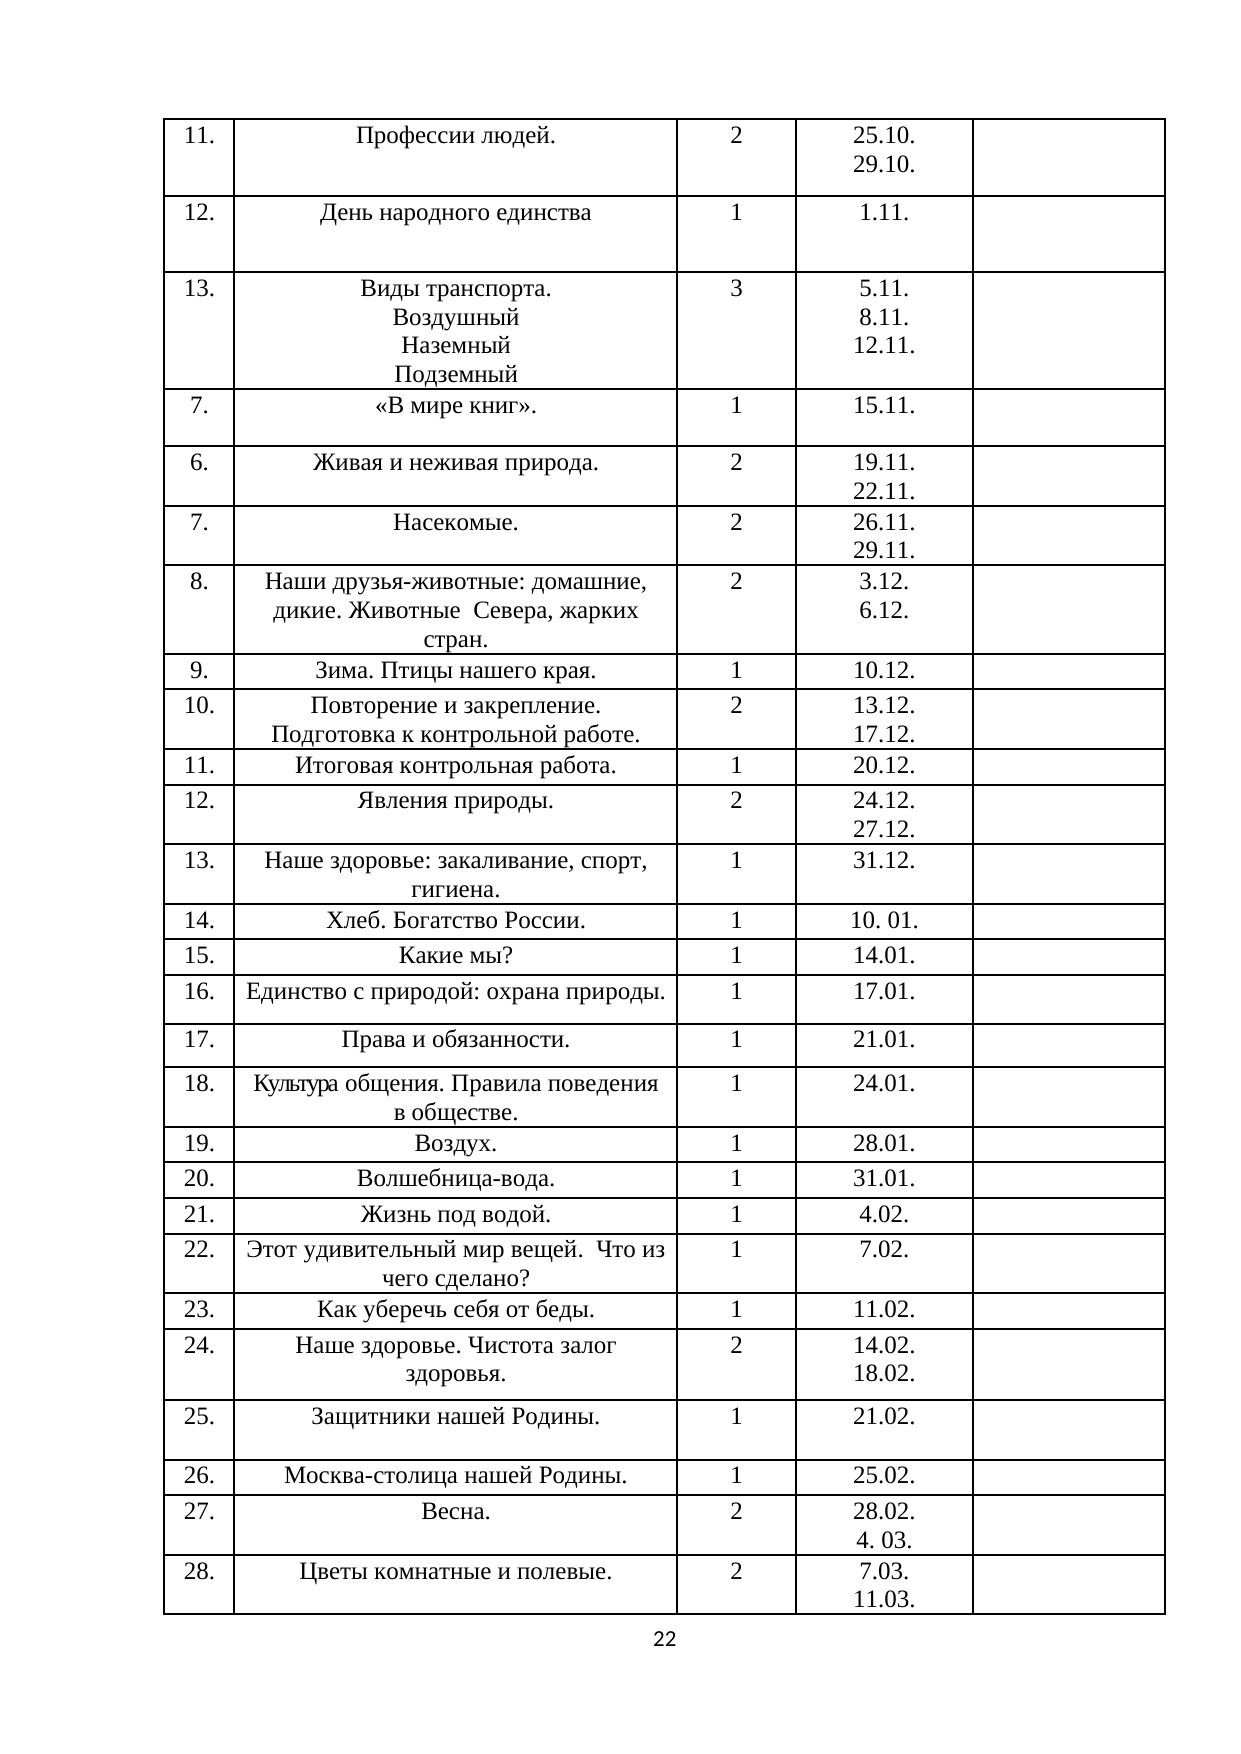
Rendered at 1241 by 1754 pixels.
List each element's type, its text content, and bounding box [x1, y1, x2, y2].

table_cell 24.01. [797, 1068, 972, 1126]
table_cell 14.01. [797, 940, 972, 974]
table_cell 21.01. [797, 1025, 972, 1066]
table_cell 1 [678, 197, 795, 271]
table_cell [974, 976, 1164, 1022]
table_cell 20.12. [797, 750, 972, 783]
table_cell [974, 1330, 1164, 1399]
table_cell 25.02. [797, 1461, 972, 1494]
table_cell 17.01. [797, 976, 972, 1022]
table_cell 20. [165, 1163, 233, 1197]
table_cell [974, 1496, 1164, 1554]
table_cell 25.10. 29.10. [797, 120, 972, 194]
table_cell Жизнь под водой. [235, 1199, 676, 1232]
table_cell 11.02. [797, 1294, 972, 1328]
table_cell [974, 1556, 1164, 1613]
table_cell [974, 1025, 1164, 1066]
table_cell 14. [165, 905, 233, 938]
table_cell 13.12. 17.12. [797, 690, 972, 748]
table_cell 26. [165, 1461, 233, 1494]
table_cell [974, 905, 1164, 938]
table_cell 23. [165, 1294, 233, 1328]
table_cell 2 [678, 1330, 795, 1399]
table_cell Как уберечь себя от беды. [235, 1294, 676, 1328]
table_cell 1 [678, 845, 795, 903]
table_cell 12. [165, 786, 233, 843]
table_cell 14.02. 18.02. [797, 1330, 972, 1399]
table_cell [974, 447, 1164, 505]
table_cell 27. [165, 1496, 233, 1554]
table_cell 2 [678, 786, 795, 843]
table_cell 3 [678, 273, 795, 388]
table_cell 8. [165, 566, 233, 653]
table_cell 3.12. 6.12. [797, 566, 972, 653]
table_cell 1 [678, 1235, 795, 1292]
table_cell 31.12. [797, 845, 972, 903]
table_cell 11. [165, 120, 233, 194]
table_cell 2 [678, 690, 795, 748]
table_cell Воздух. [235, 1128, 676, 1161]
table_cell 1.11. [797, 197, 972, 271]
table_cell 24.12. 27.12. [797, 786, 972, 843]
table_cell Культура общения. Правила поведения в обществе. [235, 1068, 676, 1126]
table_cell Волшебница-вода. [235, 1163, 676, 1197]
table_cell 28. [165, 1556, 233, 1613]
table_cell [974, 1401, 1164, 1458]
table_cell Какие мы? [235, 940, 676, 974]
table_cell Наше здоровье. Чистота залог здоровья. [235, 1330, 676, 1399]
table_cell 2 [678, 447, 795, 505]
table_cell 21.02. [797, 1401, 972, 1458]
table_cell 13. [165, 845, 233, 903]
table_cell 1 [678, 1294, 795, 1328]
table_cell Виды транспорта. Воздушный Наземный Подземный [235, 273, 676, 388]
table_cell 11. [165, 750, 233, 783]
table_cell 9. [165, 655, 233, 688]
table_cell Наше здоровье: закаливание, спорт, гигиена. [235, 845, 676, 903]
table_cell 28.02. 4. 03. [797, 1496, 972, 1554]
table_cell [974, 940, 1164, 974]
table_cell 26.11. 29.11. [797, 507, 972, 564]
table_cell 16. [165, 976, 233, 1022]
table_cell 2 [678, 120, 795, 194]
table_cell 5.11. 8.11. 12.11. [797, 273, 972, 388]
table_cell [974, 273, 1164, 388]
table_cell Наши друзья-животные: домашние, дикие. Животные Севера, жарких стран. [235, 566, 676, 653]
table_cell День народного единства [235, 197, 676, 271]
table_cell 2 [678, 1556, 795, 1613]
table_cell 2 [678, 1496, 795, 1554]
table_cell [974, 197, 1164, 271]
table_cell 1 [678, 940, 795, 974]
table_cell [974, 750, 1164, 783]
table_cell [974, 1128, 1164, 1161]
table_cell [974, 690, 1164, 748]
table_cell Защитники нашей Родины. [235, 1401, 676, 1458]
table_cell [974, 1163, 1164, 1197]
table_cell 12. [165, 197, 233, 271]
table_cell Права и обязанности. [235, 1025, 676, 1066]
table_cell [974, 786, 1164, 843]
table_cell Единство с природой: охрана природы. [235, 976, 676, 1022]
table_cell 21. [165, 1199, 233, 1232]
table_cell 1 [678, 750, 795, 783]
table_cell Москва-столица нашей Родины. [235, 1461, 676, 1494]
table_cell [974, 120, 1164, 194]
table_cell Этот удивительный мир вещей. Что из чего сделано? [235, 1235, 676, 1292]
table_cell 1 [678, 1401, 795, 1458]
table_cell 1 [678, 1068, 795, 1126]
table_cell 1 [678, 655, 795, 688]
table_cell «В мире книг». [235, 390, 676, 445]
table_cell Явления природы. [235, 786, 676, 843]
table_cell 6. [165, 447, 233, 505]
table_cell Хлеб. Богатство России. [235, 905, 676, 938]
table_cell 13. [165, 273, 233, 388]
table_cell [974, 1461, 1164, 1494]
table_cell 1 [678, 1461, 795, 1494]
table_cell 22. [165, 1235, 233, 1292]
table_cell Весна. [235, 1496, 676, 1554]
table_cell 1 [678, 1128, 795, 1161]
table_cell 7.03. 11.03. [797, 1556, 972, 1613]
table_cell Повторение и закрепление. Подготовка к контрольной работе. [235, 690, 676, 748]
table_cell 18. [165, 1068, 233, 1126]
table_cell 10. 01. [797, 905, 972, 938]
table_cell 1 [678, 1163, 795, 1197]
table_cell 2 [678, 566, 795, 653]
table_cell 1 [678, 976, 795, 1022]
table_cell 15. [165, 940, 233, 974]
table_cell 31.01. [797, 1163, 972, 1197]
table_cell 17. [165, 1025, 233, 1066]
table_cell [974, 390, 1164, 445]
table_cell [974, 507, 1164, 564]
table_cell [974, 845, 1164, 903]
table_cell Зима. Птицы нашего края. [235, 655, 676, 688]
table_cell 1 [678, 905, 795, 938]
table_cell [974, 1199, 1164, 1232]
table_cell 1 [678, 390, 795, 445]
table_cell 19.11. 22.11. [797, 447, 972, 505]
table_cell 7.02. [797, 1235, 972, 1292]
table_cell 7. [165, 507, 233, 564]
table_cell 25. [165, 1401, 233, 1458]
table_cell Насекомые. [235, 507, 676, 564]
table_cell [974, 1068, 1164, 1126]
table_cell 10.12. [797, 655, 972, 688]
table_cell Цветы комнатные и полевые. [235, 1556, 676, 1613]
table_cell 1 [678, 1025, 795, 1066]
table_cell 28.01. [797, 1128, 972, 1161]
table_cell 10. [165, 690, 233, 748]
table_cell 15.11. [797, 390, 972, 445]
table_cell [974, 1235, 1164, 1292]
table_cell 2 [678, 507, 795, 564]
table_cell [974, 1294, 1164, 1328]
table_cell 1 [678, 1199, 795, 1232]
table_cell [974, 566, 1164, 653]
table_cell 4.02. [797, 1199, 972, 1232]
table_cell 7. [165, 390, 233, 445]
table_cell Живая и неживая природа. [235, 447, 676, 505]
table_cell Профессии людей. [235, 120, 676, 194]
table_cell 19. [165, 1128, 233, 1161]
table_cell 24. [165, 1330, 233, 1399]
table_cell Итоговая контрольная работа. [235, 750, 676, 783]
table_cell [974, 655, 1164, 688]
